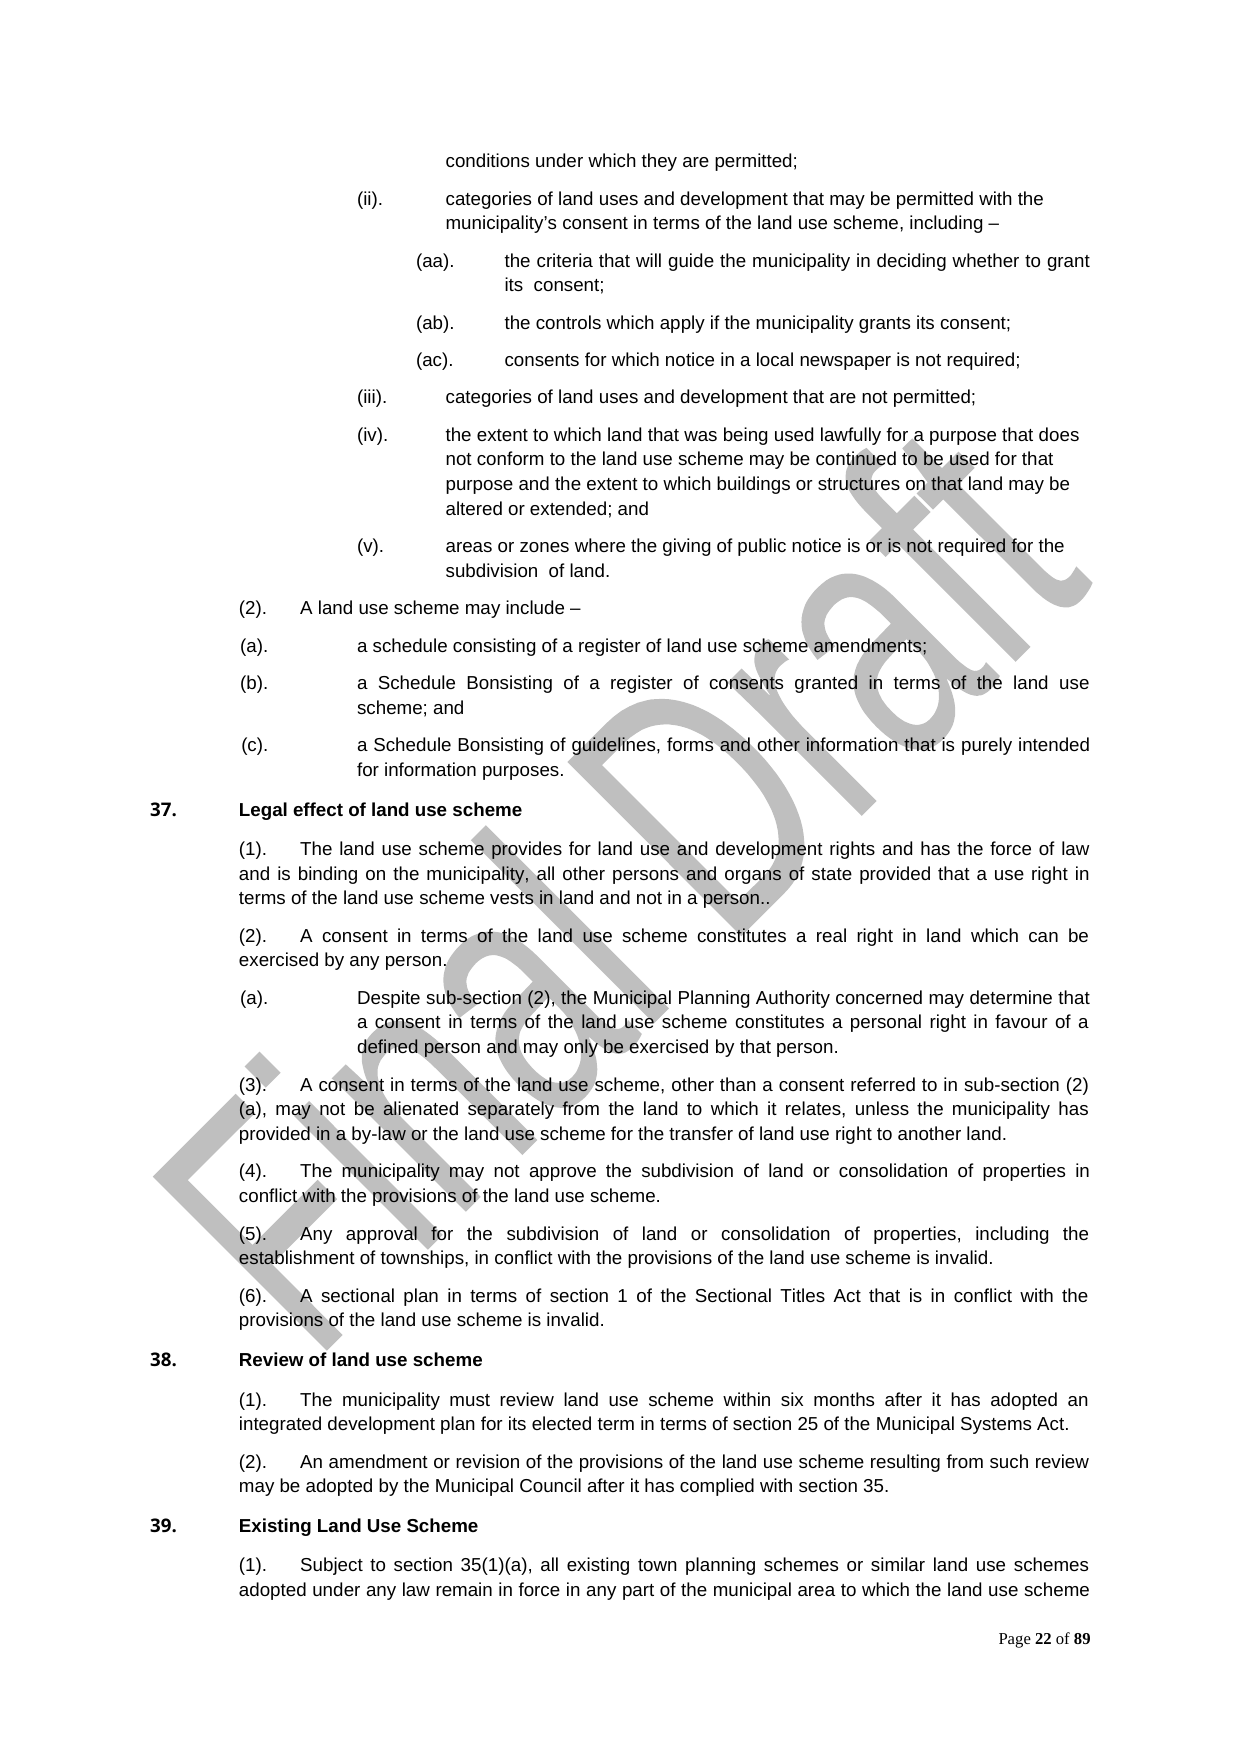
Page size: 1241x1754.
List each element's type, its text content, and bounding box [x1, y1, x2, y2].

subtitle a Schedule Bonsisting of a register of consents granted in terms of the land use scheme; and [268, 672, 1090, 718]
subtitle A consent in terms of the land use scheme constitutes a real right in land which can be exercised by any person. [239, 924, 1090, 971]
subtitle An amendment or revision of the provisions of the land use scheme resulting from such review may be adopted by the Municipal Council after it has complied with section 35. [239, 1450, 1090, 1497]
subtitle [357, 150, 1090, 172]
subtitle Existing Land Use Scheme [150, 1512, 1090, 1538]
subtitle Any approval for the subdivision of land or consolidation of properties, including the establishment of townships, in conflict with the provisions of the land use scheme is invalid. [239, 1222, 1090, 1269]
subtitle areas or zones where the giving of public notice is or is not required for the subdivision of land. [357, 535, 1090, 581]
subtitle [239, 1554, 1090, 1601]
subtitle the controls which apply if the municipality grants its consent; [416, 311, 1090, 333]
subtitle Legal effect of land use scheme [150, 796, 1090, 821]
subtitle A sectional plan in terms of section 1 of the Sectional Titles Act that is in conflict with the provisions of the land use scheme is invalid. [239, 1284, 1090, 1331]
subtitle the criteria that will guide the municipality in deciding whether to grant its consent; [416, 249, 1090, 296]
subtitle a Schedule Bonsisting of guidelines, forms and other information that is purely intended for information purposes. [268, 734, 1090, 780]
subtitle categories of land uses and development that are not permitted; [357, 386, 1090, 408]
subtitle categories of land uses and development that may be permitted with the municipality’s consent in terms of the land use scheme, including – [357, 187, 1090, 234]
subtitle The municipality must review land use scheme within six months after it has adopted an integrated development plan for its elected term in terms of section 25 of the Municipal Systems Act. [239, 1388, 1090, 1435]
subtitle the extent to which land that was being used lawfully for a purpose that does not conform to the land use scheme may be continued to be used for that purpose and the extent to which buildings or structures on that land may be altered or extended; and [357, 423, 1090, 519]
subtitle A land use scheme may include – [239, 597, 1090, 619]
subtitle A consent in terms of the land use scheme, other than a consent referred to in sub-section (2)(a), may not be alienated separately from the land to which it relates, unless the municipality has provided in a by-law or the land use scheme for the transfer of land use right to another land. [239, 1073, 1090, 1144]
subtitle consents for which notice in a local newspaper is not required; [416, 349, 1090, 370]
subtitle Despite sub-section (2), the Municipal Planning Authority concerned may determine that a consent in terms of the land use scheme constitutes a personal right in favour of a defined person and may only be exercised by that person. [268, 987, 1090, 1058]
subtitle The municipality may not approve the subdivision of land or consolidation of properties in conflict with the provisions of the land use scheme. [239, 1160, 1090, 1207]
subtitle Review of land use scheme [150, 1347, 1090, 1372]
subtitle a schedule consisting of a register of land use scheme amendments; [268, 634, 1090, 656]
subtitle The land use scheme provides for land use and development rights and has the force of law and is binding on the municipality, all other persons and organs of state provided that a use right in terms of the land use scheme vests in land and not in a person.. [239, 838, 1090, 909]
